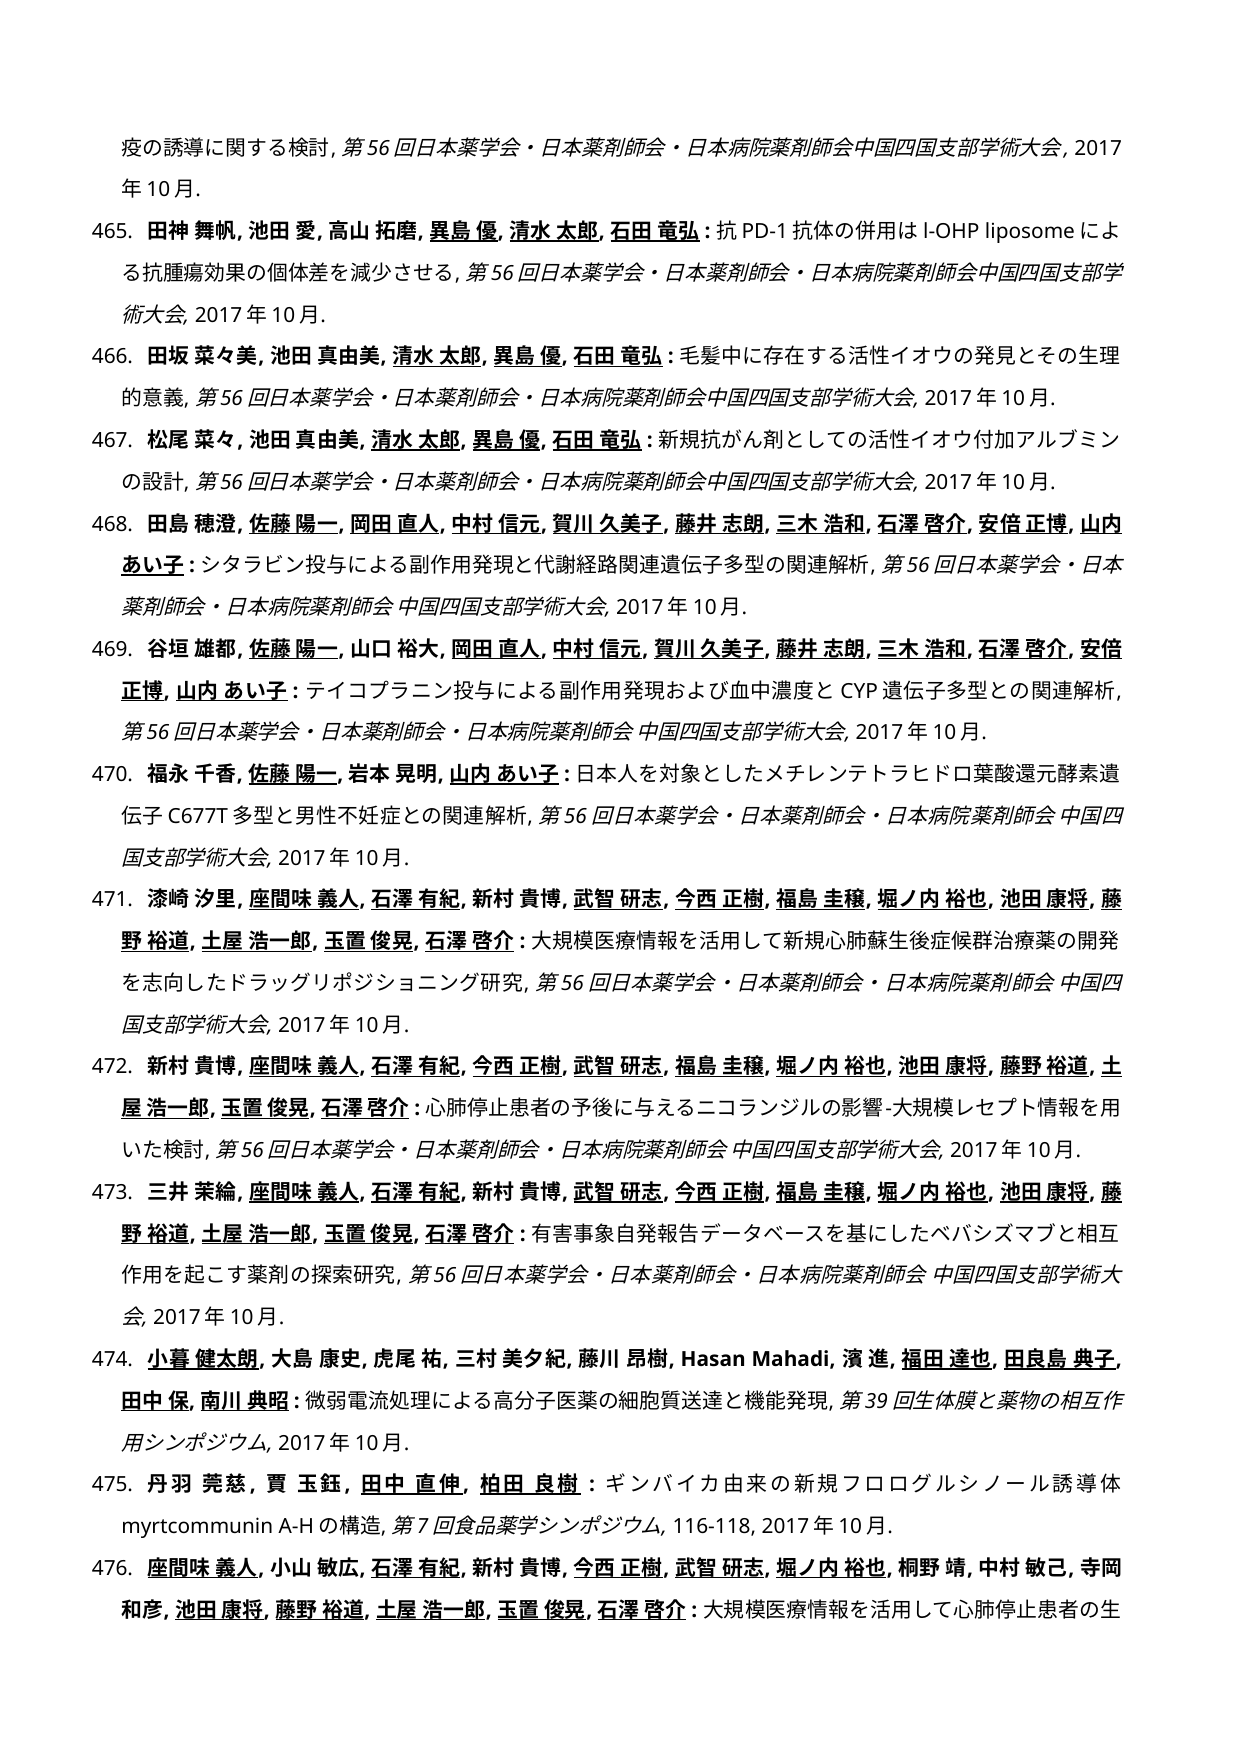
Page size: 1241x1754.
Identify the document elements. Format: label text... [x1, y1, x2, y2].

list 丹羽 莞慈, 賈 玉鈺, 田中 直伸, 柏田 良樹 : ギンバイカ由来の新規フロログルシノール誘導体myrtcommunin A-Hの構造, 第7回食品薬学シンポジウム, 116-118, 2017年10月. [92, 1462, 1122, 1545]
list 三井 茉綸, 座間味 義人, 石澤 有紀, 新村 貴博, 武智 研志, 今西 正樹, 福島 圭穣, 堀ノ内 裕也, 池田 康将, 藤野 裕道, 土屋 浩一郎, 玉置 俊晃, 石澤 啓介 : 有害事象自発報告データベースを基にしたベバシズマブと相互作用を起こす薬剤の探索研究, 第56回日本薬学会・日本薬剤師会・日本病院薬剤師会 中国四国支部学術大会, 2017年10月. [92, 1169, 1122, 1336]
list 田神 舞帆, 池田 愛, 高山 拓磨, 異島 優, 清水 太郎, 石田 竜弘 : 抗PD-1抗体の併用はl-OHP liposomeによる抗腫瘍効果の個体差を減少させる, 第56回日本薬学会・日本薬剤師会・日本病院薬剤師会中国四国支部学術大会, 2017年10月. [92, 209, 1122, 334]
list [92, 1545, 1122, 1629]
list 松尾 菜々, 池田 真由美, 清水 太郎, 異島 優, 石田 竜弘 : 新規抗がん剤としての活性イオウ付加アルブミンの設計, 第56回日本薬学会・日本薬剤師会・日本病院薬剤師会中国四国支部学術大会, 2017年10月. [92, 417, 1122, 501]
list 福永 千香, 佐藤 陽一, 岩本 晃明, 山内 あい子 : 日本人を対象としたメチレンテトラヒドロ葉酸還元酵素遺伝子C677T多型と男性不妊症との関連解析, 第56回日本薬学会・日本薬剤師会・日本病院薬剤師会 中国四国支部学術大会, 2017年10月. [92, 752, 1122, 877]
list 小暮 健太朗, 大島 康史, 虎尾 祐, 三村 美夕紀, 藤川 昂樹, Hasan Mahadi, 濱 進, 福田 達也, 田良島 典子, 田中 保, 南川 典昭 : 微弱電流処理による高分子医薬の細胞質送達と機能発現, 第39回生体膜と薬物の相互作用シンポジウム, 2017年10月. [92, 1336, 1122, 1462]
list 谷垣 雄都, 佐藤 陽一, 山口 裕大, 岡田 直人, 中村 信元, 賀川 久美子, 藤井 志朗, 三木 浩和, 石澤 啓介, 安倍 正博, 山内 あい子 : テイコプラニン投与による副作用発現および血中濃度とCYP遺伝子多型との関連解析, 第56回日本薬学会・日本薬剤師会・日本病院薬剤師会 中国四国支部学術大会, 2017年10月. [92, 626, 1122, 752]
list 漆崎 汐里, 座間味 義人, 石澤 有紀, 新村 貴博, 武智 研志, 今西 正樹, 福島 圭穣, 堀ノ内 裕也, 池田 康将, 藤野 裕道, 土屋 浩一郎, 玉置 俊晃, 石澤 啓介 : 大規模医療情報を活用して新規心肺蘇生後症候群治療薬の開発を志向したドラッグリポジショニング研究, 第56回日本薬学会・日本薬剤師会・日本病院薬剤師会 中国四国支部学術大会, 2017年10月. [92, 877, 1122, 1044]
list 新村 貴博, 座間味 義人, 石澤 有紀, 今西 正樹, 武智 研志, 福島 圭穣, 堀ノ内 裕也, 池田 康将, 藤野 裕道, 土屋 浩一郎, 玉置 俊晃, 石澤 啓介 : 心肺停止患者の予後に与えるニコランジルの影響-大規模レセプト情報を用いた検討, 第56回日本薬学会・日本薬剤師会・日本病院薬剤師会 中国四国支部学術大会, 2017年10月. [92, 1044, 1122, 1169]
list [92, 125, 1122, 209]
list 田坂 菜々美, 池田 真由美, 清水 太郎, 異島 優, 石田 竜弘 : 毛髪中に存在する活性イオウの発見とその生理的意義, 第56回日本薬学会・日本薬剤師会・日本病院薬剤師会中国四国支部学術大会, 2017年10月. [92, 334, 1122, 417]
list 田島 穂澄, 佐藤 陽一, 岡田 直人, 中村 信元, 賀川 久美子, 藤井 志朗, 三木 浩和, 石澤 啓介, 安倍 正博, 山内 あい子 : シタラビン投与による副作用発現と代謝経路関連遺伝子多型の関連解析, 第56回日本薬学会・日本薬剤師会・日本病院薬剤師会 中国四国支部学術大会, 2017年10月. [92, 501, 1122, 626]
